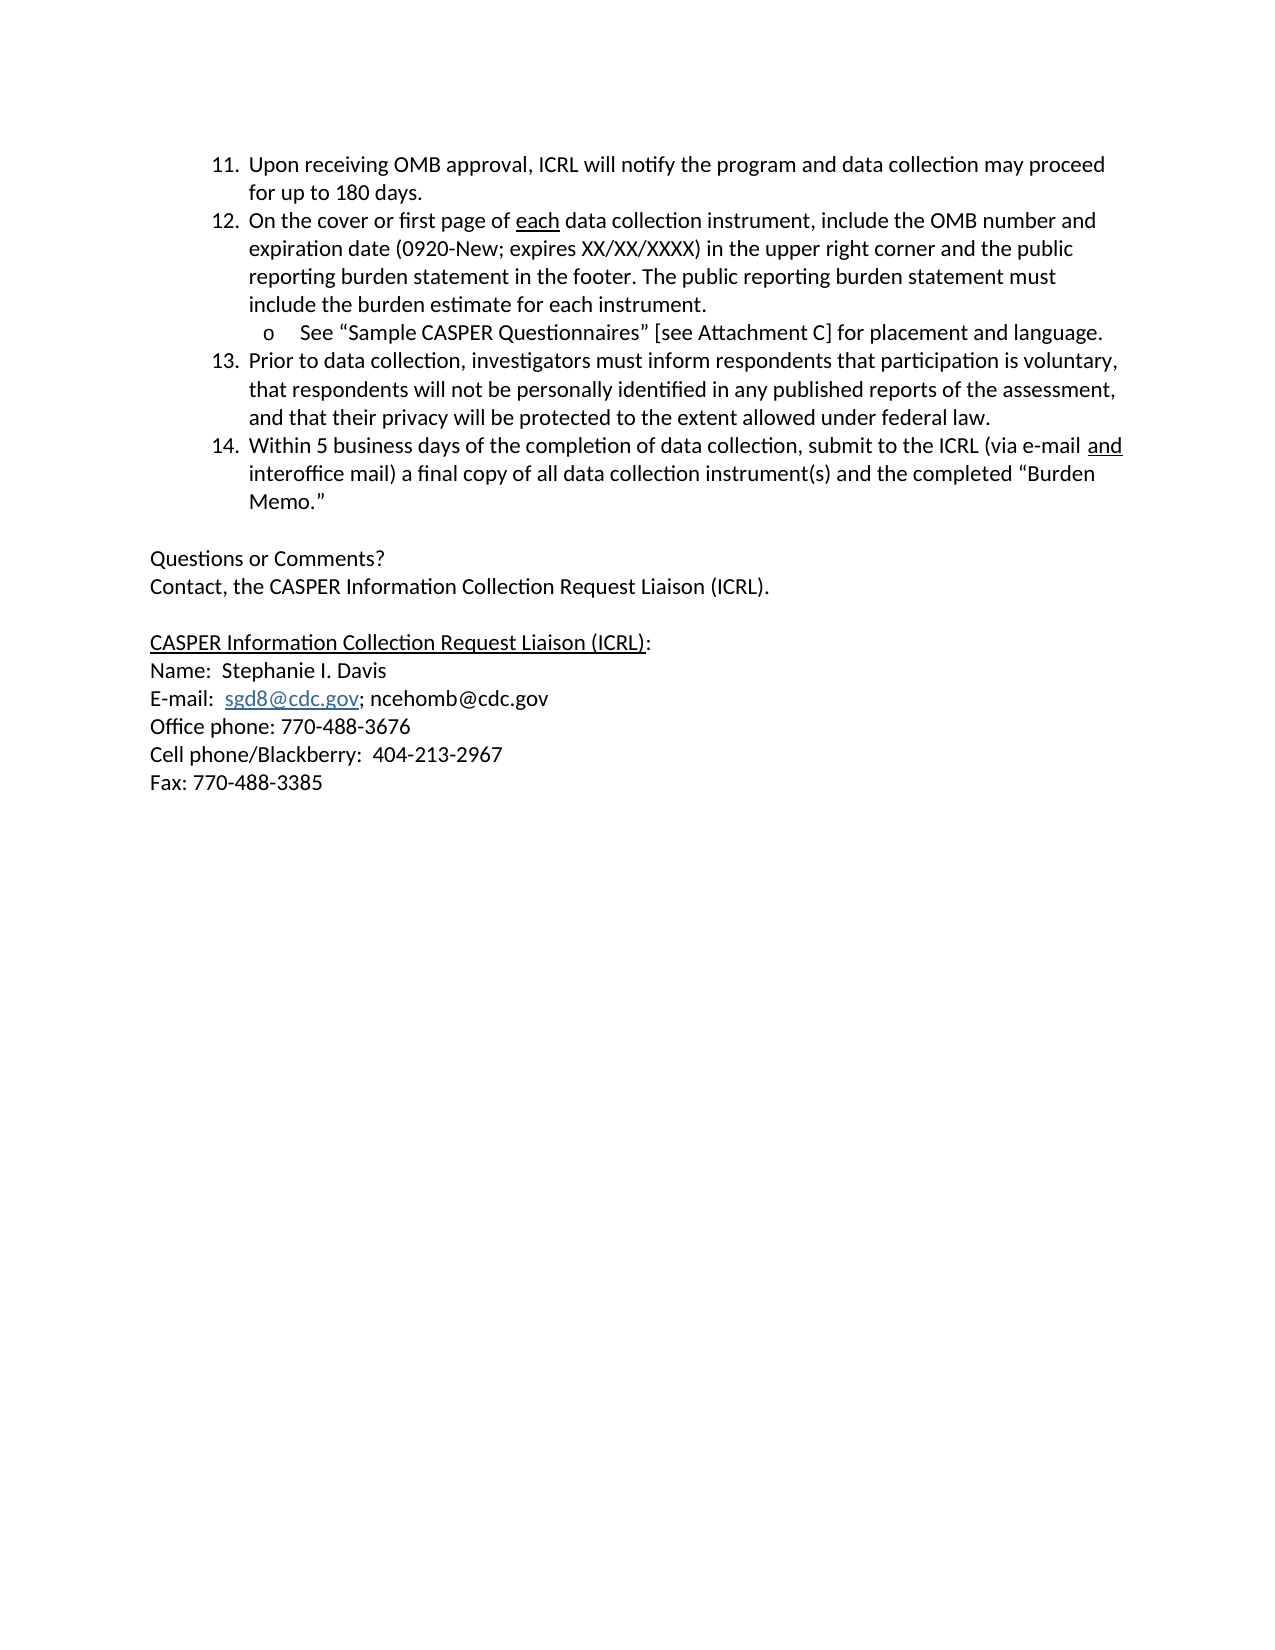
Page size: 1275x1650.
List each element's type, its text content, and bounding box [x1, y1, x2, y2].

text Fax: 770-488-3385 [150, 768, 1125, 796]
list See “Sample CASPER Questionnaires” [see Attachment C] for placement and language. [262, 318, 1125, 347]
text Questions or Comments? [150, 544, 1125, 572]
text Cell phone/Blackberry: 404-213-2967 [150, 740, 1125, 768]
text CASPER Information Collection Request Liaison (ICRL): [150, 628, 1125, 656]
text E-mail: sgd8@cdc.gov; ncehomb@cdc.gov [150, 684, 1125, 712]
list Prior to data collection, investigators must inform respondents that participation is voluntary, that respondents will not be personally identified in any published reports of the assessment, and that their privacy will be protected to the extent allowed under federal law. [211, 347, 1125, 431]
list Within 5 business days of the completion of data collection, submit to the ICRL (via e-mail and interoffice mail) a final copy of all data collection instrument(s) and the completed “Burden Memo.” [211, 431, 1125, 515]
text Office phone: 770-488-3676 [150, 712, 1125, 740]
list On the cover or first page of each data collection instrument, include the OMB number and expiration date (0920-New; expires XX/XX/XXXX) in the upper right corner and the public reporting burden statement in the footer. The public reporting burden statement must include the burden estimate for each instrument. [211, 206, 1125, 318]
list Upon receiving OMB approval, ICRL will notify the program and data collection may proceed for up to 180 days. [211, 150, 1125, 206]
text Contact, the CASPER Information Collection Request Liaison (ICRL). [150, 572, 1125, 600]
text Name: Stephanie I. Davis [150, 656, 1125, 684]
